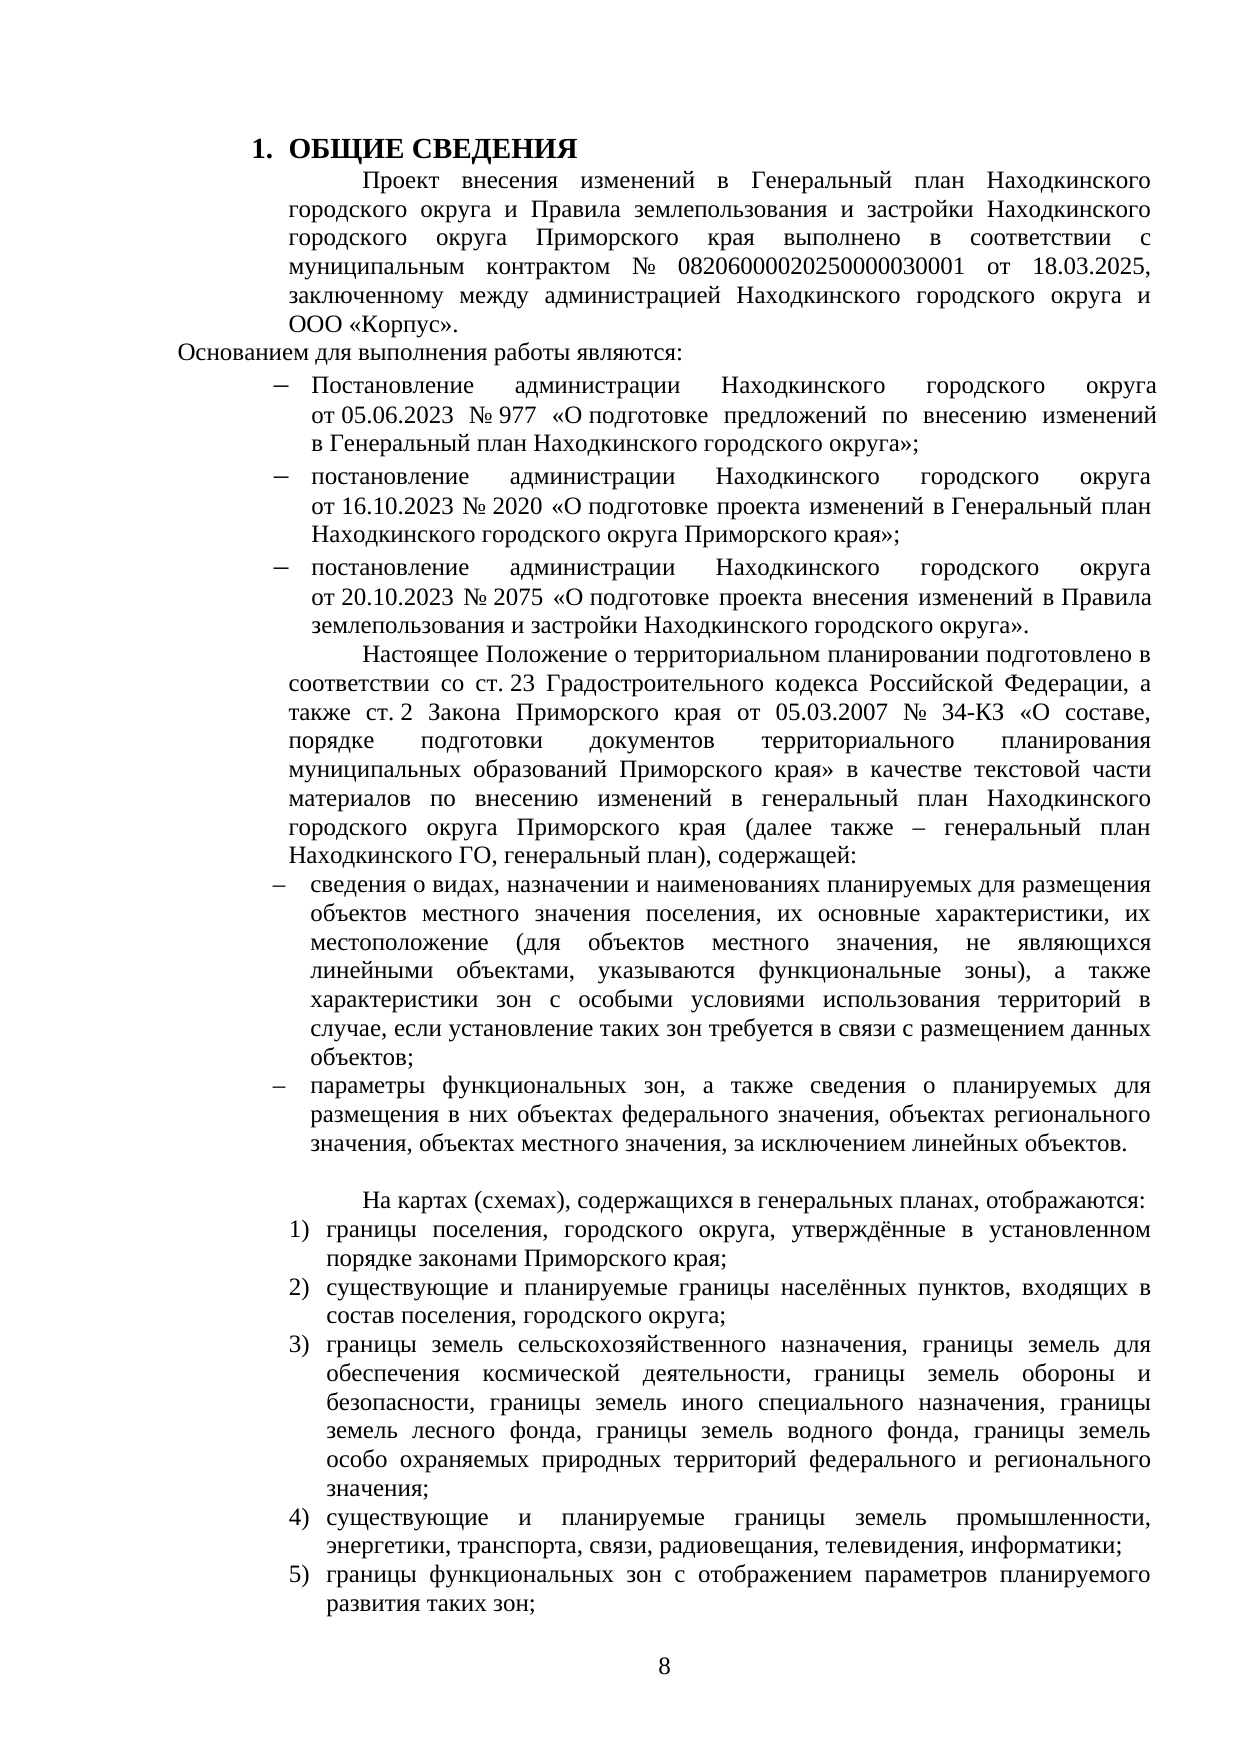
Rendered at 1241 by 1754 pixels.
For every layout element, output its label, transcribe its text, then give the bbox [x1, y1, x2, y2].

text На картах (схемах), содержащихся в генеральных планах, отображаются: [288, 1186, 1152, 1214]
subtitle ОБЩИЕ СВЕДЕНИЯ [251, 131, 1152, 165]
text Основанием для выполнения работы являются: [177, 337, 1152, 366]
list границы поселения, городского округа, утверждённые в установленном порядке законами Приморского края; [288, 1214, 1152, 1272]
list постановление администрации Находкинского городского округа от 16.10.2023 № 2020 «О подготовке проекта изменений в Генеральный план Находкинского городского округа Приморского края»; [274, 457, 1152, 548]
list границы земель сельскохозяйственного назначения, границы земель для обеспечения космической деятельности, границы земель обороны и безопасности, границы земель иного специального назначения, границы земель лесного фонда, границы земель водного фонда, границы земель особо охраняемых природных территорий федерального и регионального значения; [288, 1329, 1152, 1502]
list Постановление администрации Находкинского городского округа от 05.06.2023 № 977 «О подготовке предложений по внесению изменений в Генеральный план Находкинского городского округа»; [274, 366, 1157, 457]
list параметры функциональных зон, а также сведения о планируемых для размещения в них объектах федерального значения, объектах регионального значения, объектах местного значения, за исключением линейных объектов. [273, 1071, 1152, 1157]
list существующие и планируемые границы земель промышленности, энергетики, транспорта, связи, радиовещания, телевидения, информатики; [288, 1502, 1152, 1559]
text Проект внесения изменений в Генеральный план Находкинского городского округа и Правила землепользования и застройки Находкинского городского округа Приморского края выполнено в соответствии с муниципальным контрактом № 08206000020250000030001 от 18.03.2025, заключенному между администрацией Находкинского городского округа и ООО «Корпус». [288, 165, 1152, 337]
list границы функциональных зон с отображением параметров планируемого развития таких зон; [288, 1559, 1152, 1617]
list сведения о видах, назначении и наименованиях планируемых для размещения объектов местного значения поселения, их основные характеристики, их местоположение (для объектов местного значения, не являющихся линейными объектами, указываются функциональные зоны), а также характеристики зон с особыми условиями использования территорий в случае, если установление таких зон требуется в связи с размещением данных объектов; [273, 869, 1152, 1071]
text Настоящее Положение о территориальном планировании подготовлено в соответствии со ст. 23 Градостроительного кодекса Российской Федерации, а также ст. 2 Закона Приморского края от 05.03.2007 № 34-КЗ «О составе, порядке подготовки документов территориального планирования муниципальных образований Приморского края» в качестве текстовой части материалов по внесению изменений в генеральный план Находкинского городского округа Приморского края (далее также – генеральный план Находкинского ГО, генеральный план), содержащей: [288, 639, 1152, 869]
list существующие и планируемые границы населённых пунктов, входящих в состав поселения, городского округа; [288, 1272, 1152, 1329]
list постановление администрации Находкинского городского округа от 20.10.2023 № 2075 «О подготовке проекта внесения изменений в Правила землепользования и застройки Находкинского городского округа». [274, 548, 1152, 639]
